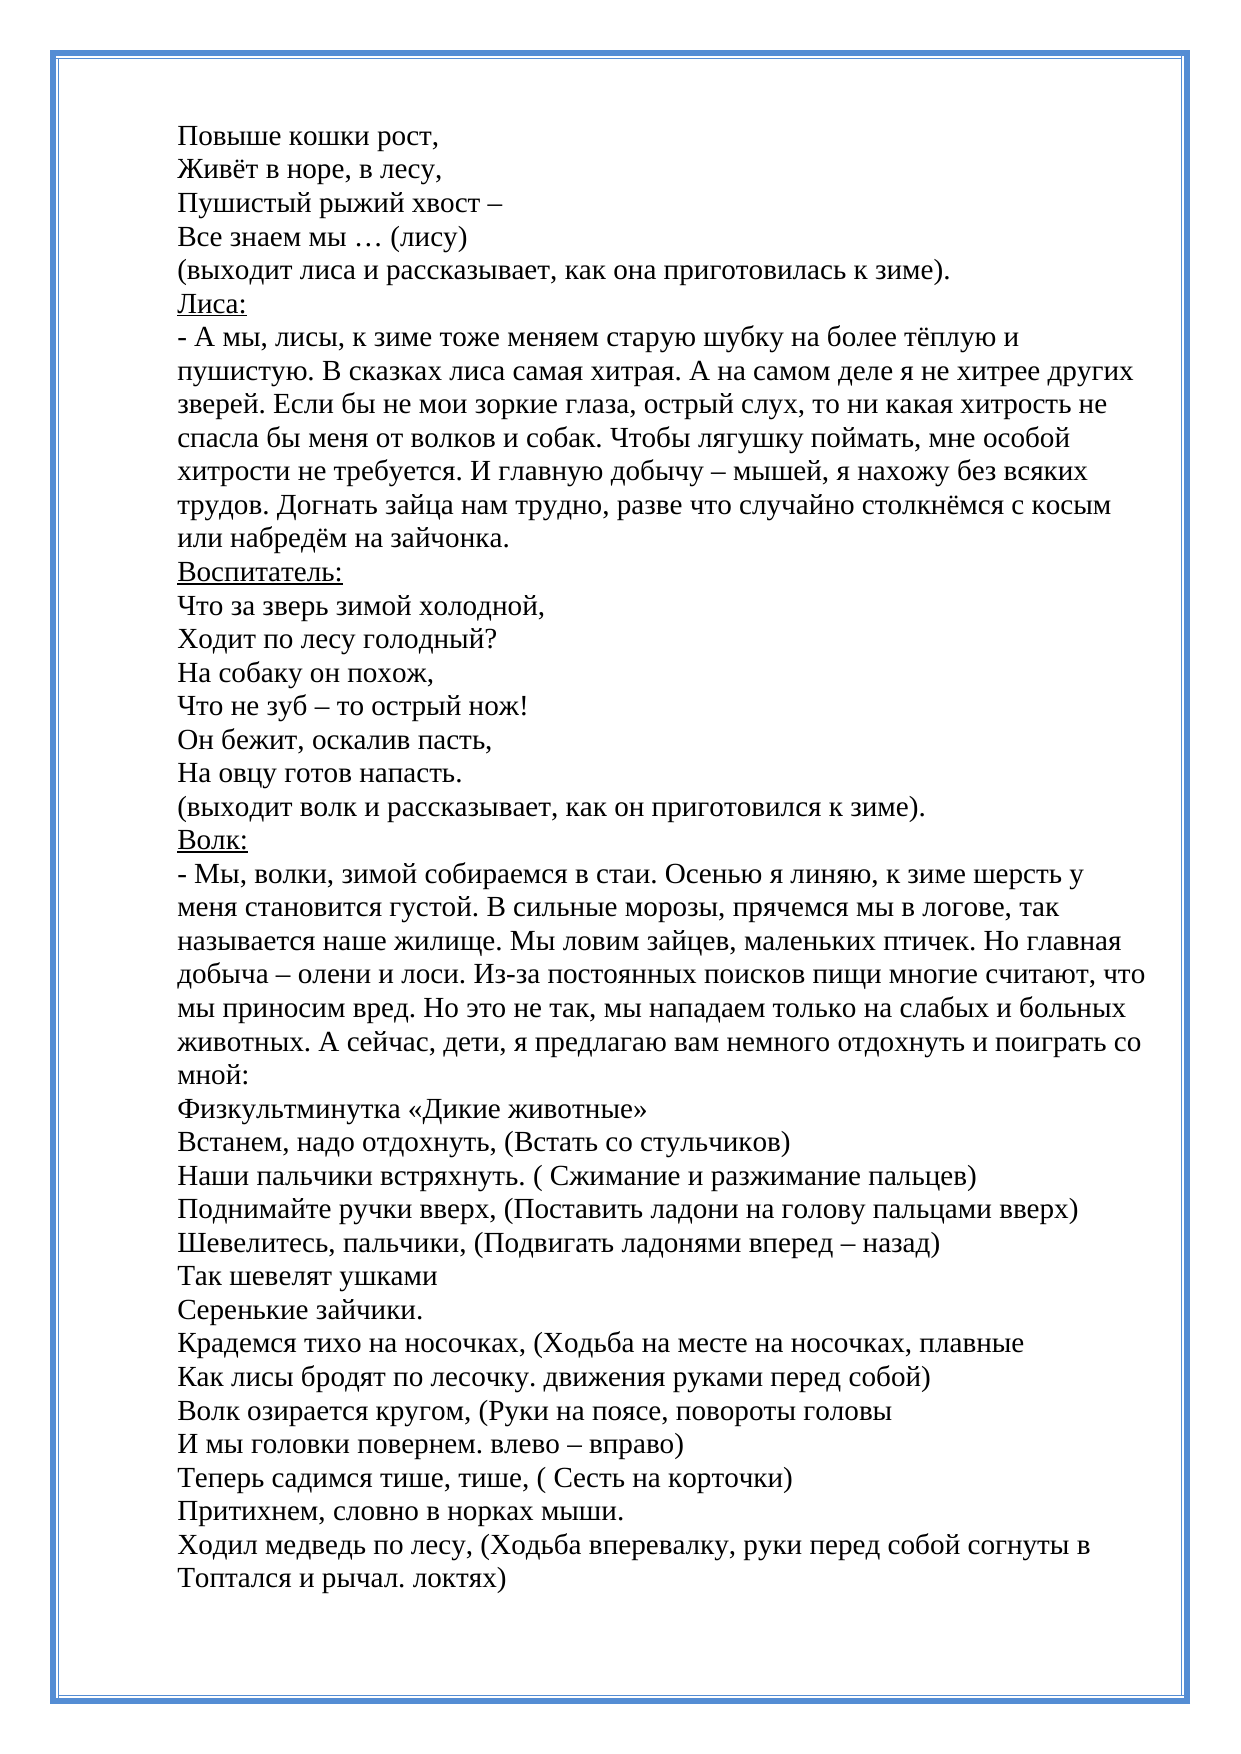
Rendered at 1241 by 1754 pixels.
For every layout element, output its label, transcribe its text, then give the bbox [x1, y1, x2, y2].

text Физкультминутка «Дикие животные» [177, 1091, 1152, 1124]
text Лиса: - А мы, лисы, к зиме тоже меняем старую шубку на более тёплую и пушистую. В сказках лиса самая хитрая. А на самом деле я не хитрее других зверей. Если бы не мои зоркие глаза, острый слух, то ни какая хитрость не спасла бы меня от волков и собак. Чтобы лягушку поймать, мне особой хитрости не требуется. И главную добычу – мышей, я нахожу без всяких трудов. Догнать зайца нам трудно, разве что случайно столкнёмся с косым или набредём на зайчонка. [177, 286, 1152, 554]
text Повыше кошки рост, Живёт в норе, в лесу, Пушистый рыжий хвост – Все знаем мы … (лису) (выходит лиса и рассказывает, как она приготовилась к зиме). [177, 118, 1152, 286]
text Воспитатель: Что за зверь зимой холодной, Ходит по лесу голодный? На собаку он похож, Что не зуб – то острый нож! Он бежит, оскалив пасть, На овцу готов напасть. (выходит волк и рассказывает, как он приготовился к зиме). [177, 554, 1152, 822]
text Волк: - Мы, волки, зимой собираемся в стаи. Осенью я линяю, к зиме шерсть у меня становится густой. В сильные морозы, прячемся мы в логове, так называется наше жилище. Мы ловим зайцев, маленьких птичек. Но главная добыча – олени и лоси. Из-за постоянных поисков пищи многие считают, что мы приносим вред. Но это не так, мы нападаем только на слабых и больных животных. А сейчас, дети, я предлагаю вам немного отдохнуть и поиграть со мной: [177, 822, 1152, 1091]
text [177, 1124, 1152, 1594]
